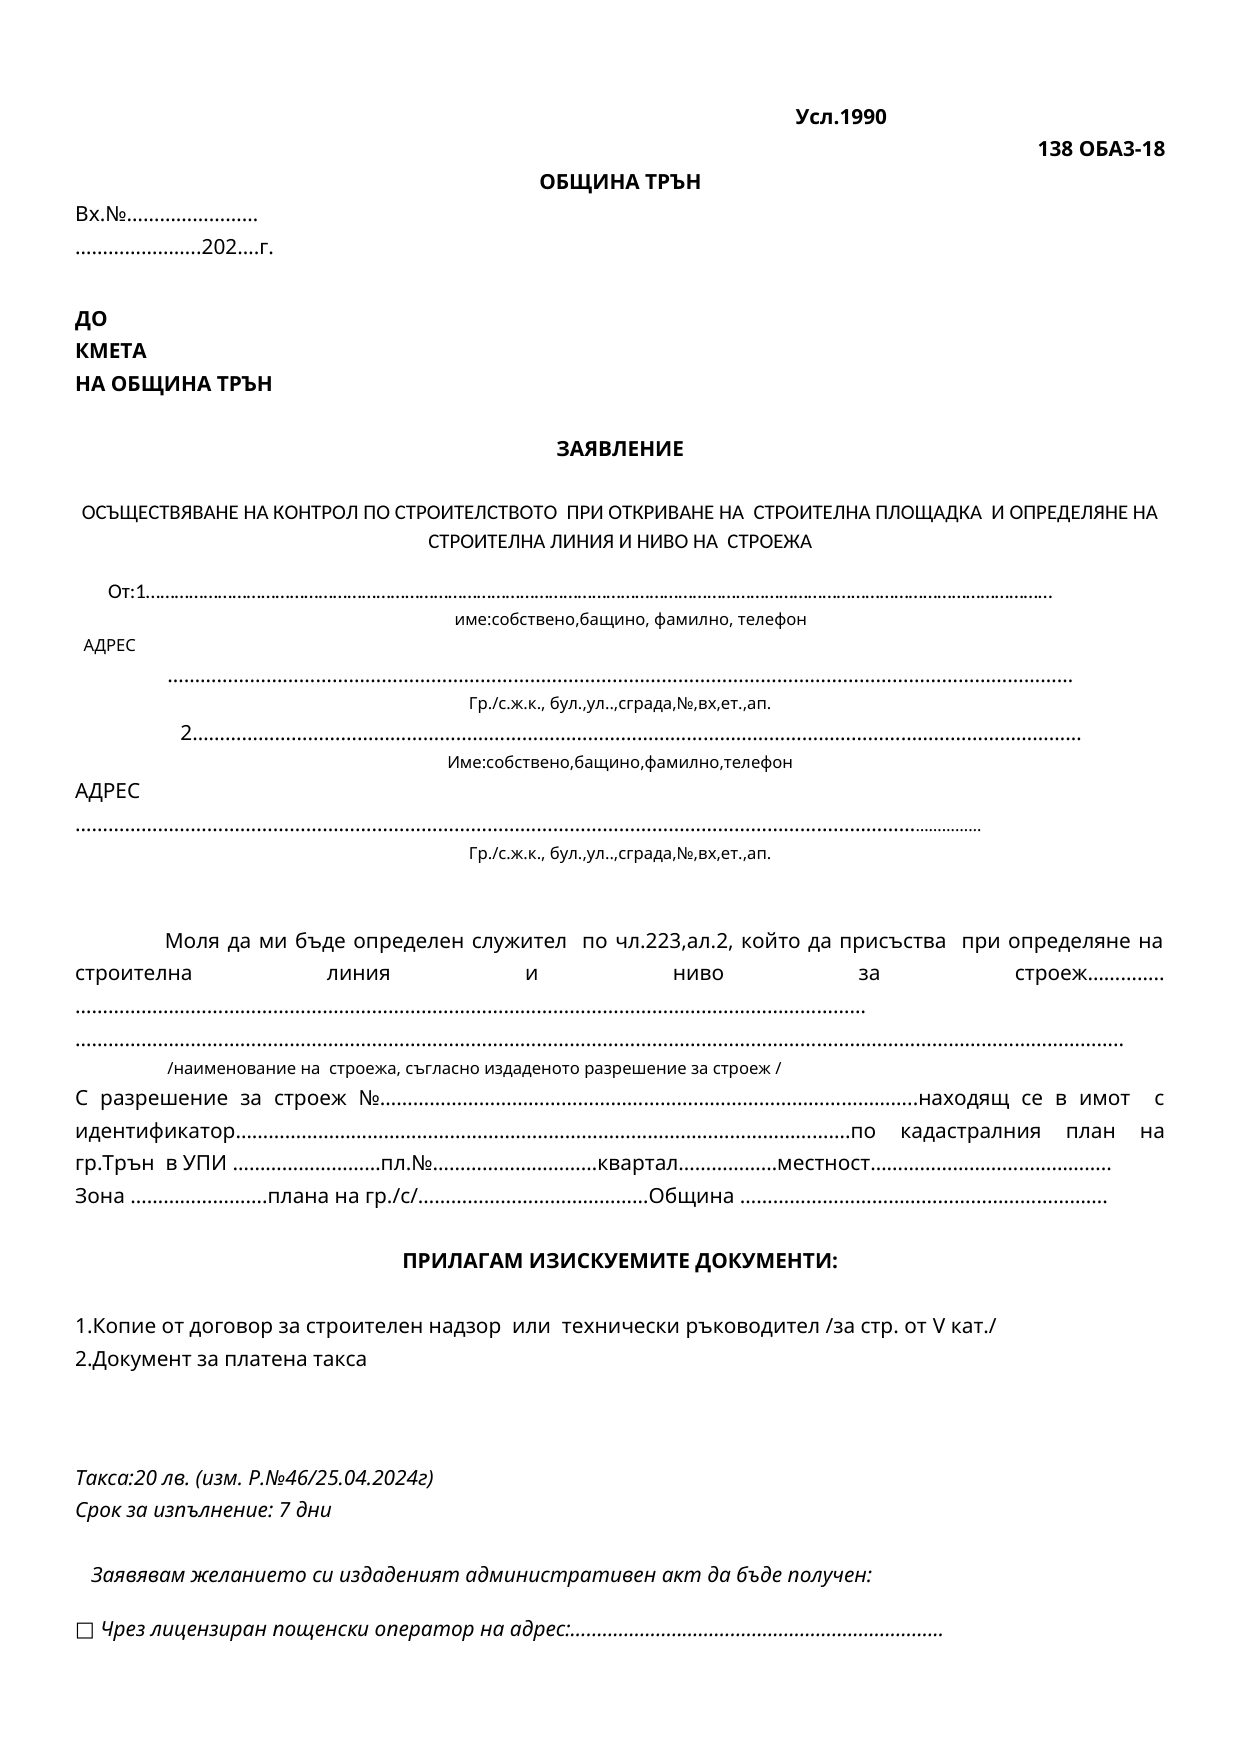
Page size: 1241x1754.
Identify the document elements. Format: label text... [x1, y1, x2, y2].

text ……………………………………………………………………………………………………………………………………………………………………….. [75, 1024, 1165, 1052]
text От:1……………………………………………………………………………………………………………………………………………………………………… [75, 579, 1165, 604]
text 1.Копие от договор за строителен надзор или технически ръководител /за стр. от V кат./ [75, 1311, 1165, 1340]
text КМЕТА [75, 337, 1165, 365]
text Заявявам желанието си издаденият административен акт да бъде получен: [75, 1561, 1165, 1589]
text Усл.1990 [75, 102, 1165, 130]
text ОСЪЩЕСТВЯВАНЕ НА КОНТРОЛ ПО СТРОИТЕЛСТВОТО ПРИ ОТКРИВАНЕ НА СТРОИТЕЛНА ПЛОЩАДКА И ОПРЕДЕЛЯНЕ НА СТРОИТЕЛНА ЛИНИЯ И НИВО НА СТРОЕЖА [75, 499, 1165, 554]
text 2……………………………………………………………………………………………………………………………………………… [75, 718, 1165, 746]
text 138 ОБА3-18 [75, 134, 1165, 163]
text С разрешение за строеж №……………………………………………………………………………………..находящ се в имот с идентификатор………………………………………………………………………………………………….по кадастралния план на гр.Трън в УПИ ………………………пл.№…………………………квартал………………местност…………………………………….. [75, 1083, 1165, 1177]
text /наименование на строежа, съгласно издаденото разрешение за строеж / [75, 1056, 1165, 1079]
text ДО [75, 304, 1165, 332]
text Срок за изпълнение: 7 дни [75, 1495, 1165, 1524]
text Вх.№…………………… [75, 199, 1165, 228]
text 2.Документ за платена такса [75, 1344, 1165, 1372]
text Такса:20 лв. (изм. Р.№46/25.04.2024г) [75, 1463, 1165, 1491]
text НА ОБЩИНА ТРЪН [75, 369, 1165, 398]
text …………………..202….г. [75, 232, 1165, 261]
text ОБЩИНА ТРЪН [75, 167, 1165, 195]
text ЗАЯВЛЕНИЕ [75, 434, 1165, 463]
text Гр./с.ж.к., бул.,ул..,сграда,№,вх,ет.,ап. [75, 842, 1165, 864]
text …………………………………………………………………………………………………………………………………………………… [75, 809, 1165, 837]
text Зона …………………….плана на гр./с/……………………………………Община …………………………………………………………. [75, 1181, 1165, 1209]
text Моля да ми бъде определен служител по чл.223,ал.2, който да присъства при определяне на строителна линия и ниво за строеж…………..……………………………………………………………………………………………………………………………… [75, 926, 1165, 1019]
text ПРИЛАГАМ ИЗИСКУЕМИТЕ ДОКУМЕНТИ: [75, 1246, 1165, 1275]
text АДРЕС [75, 634, 1165, 657]
text АДРЕС [75, 776, 1165, 805]
text име:собствено,бащино, фамилно, телефон [75, 608, 1165, 631]
text □ Чрез лицензиран пощенски оператор на адрес:……………………………………………………………. [75, 1614, 1165, 1642]
text Име:собствено,бащино,фамилно,телефон [75, 750, 1165, 773]
text ………………………………………………………………………………………………………………………………………………… Гр./с.ж.к., бул.,ул..,сграда,№,вх,ет.,ап. [75, 660, 1165, 714]
